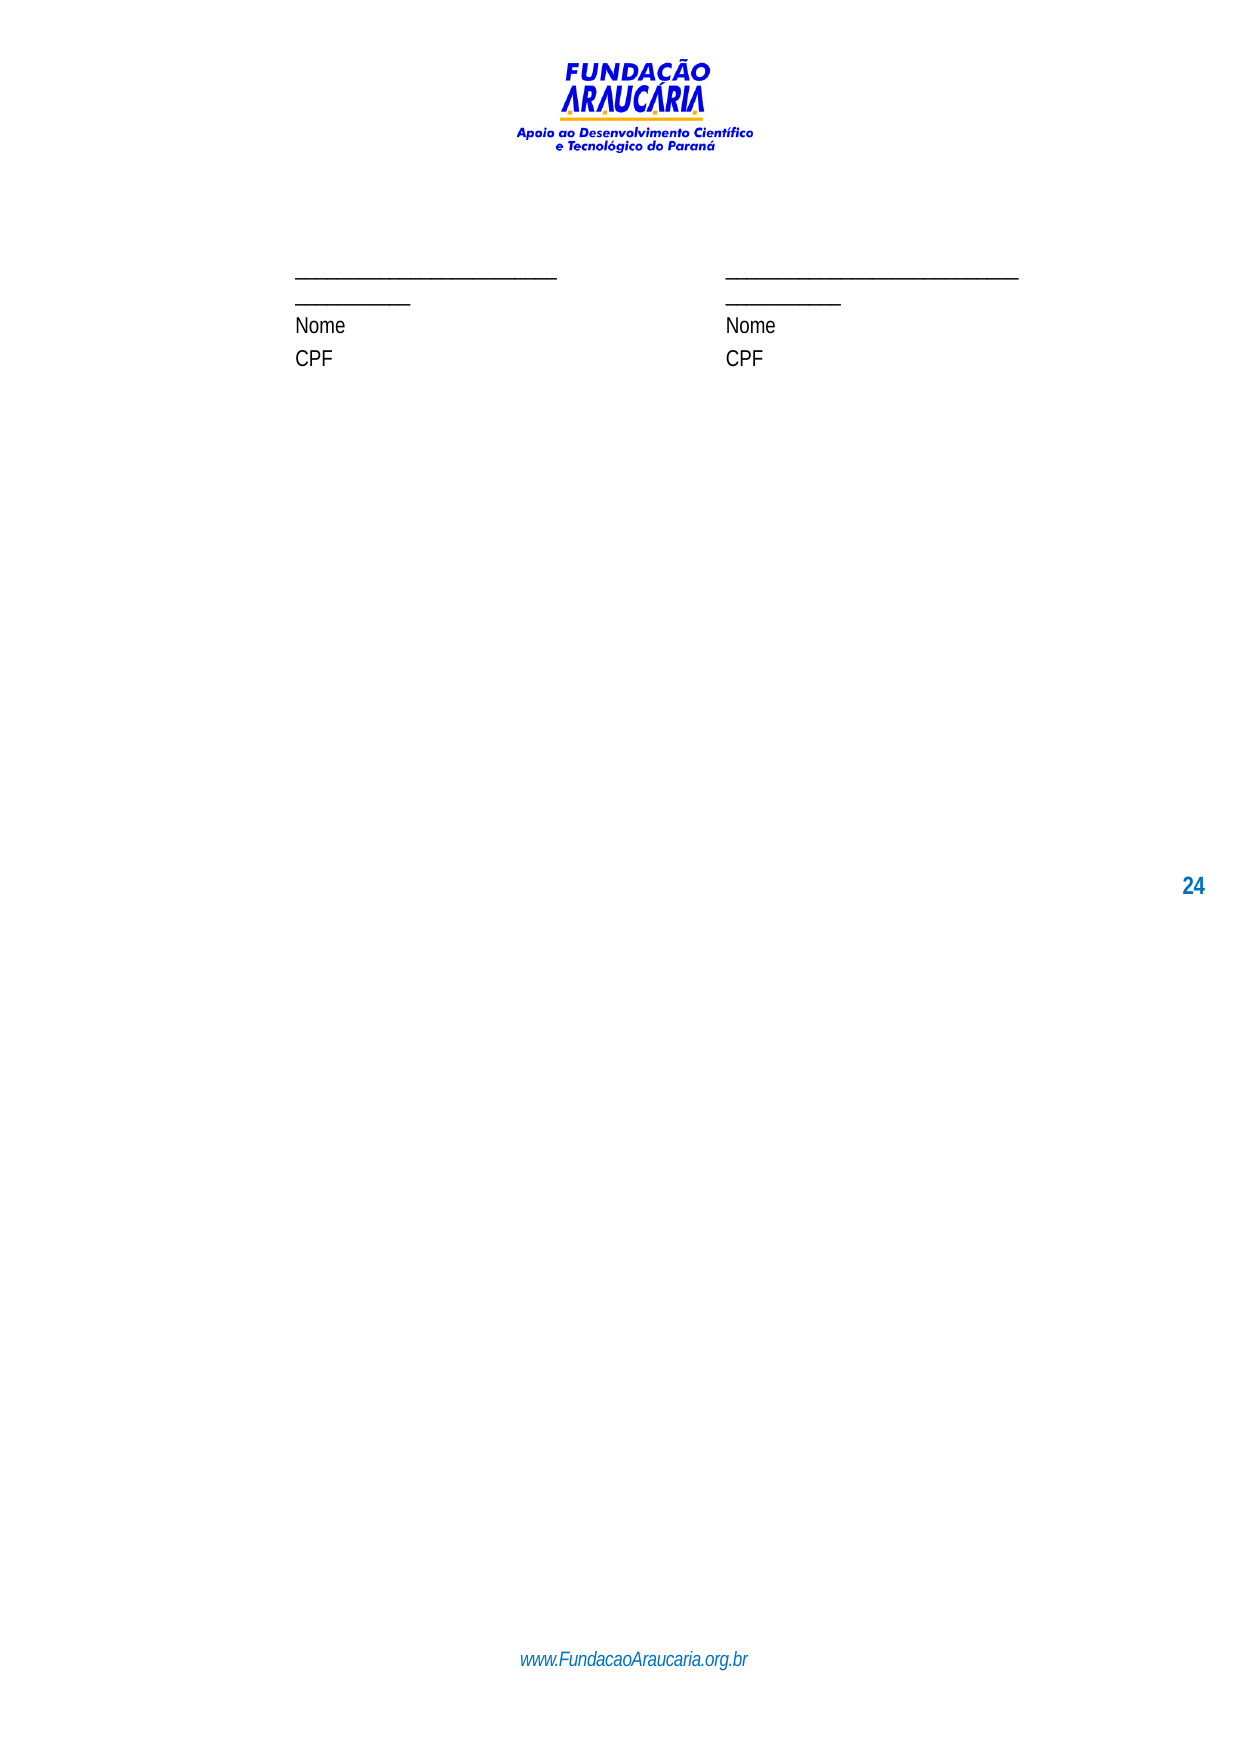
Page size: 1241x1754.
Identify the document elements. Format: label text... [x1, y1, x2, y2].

table_header _______________________________________ Nome CPF [571, 183, 1026, 377]
table_header ____________________________________ Nome CPF [140, 183, 571, 377]
picture [516, 59, 753, 153]
